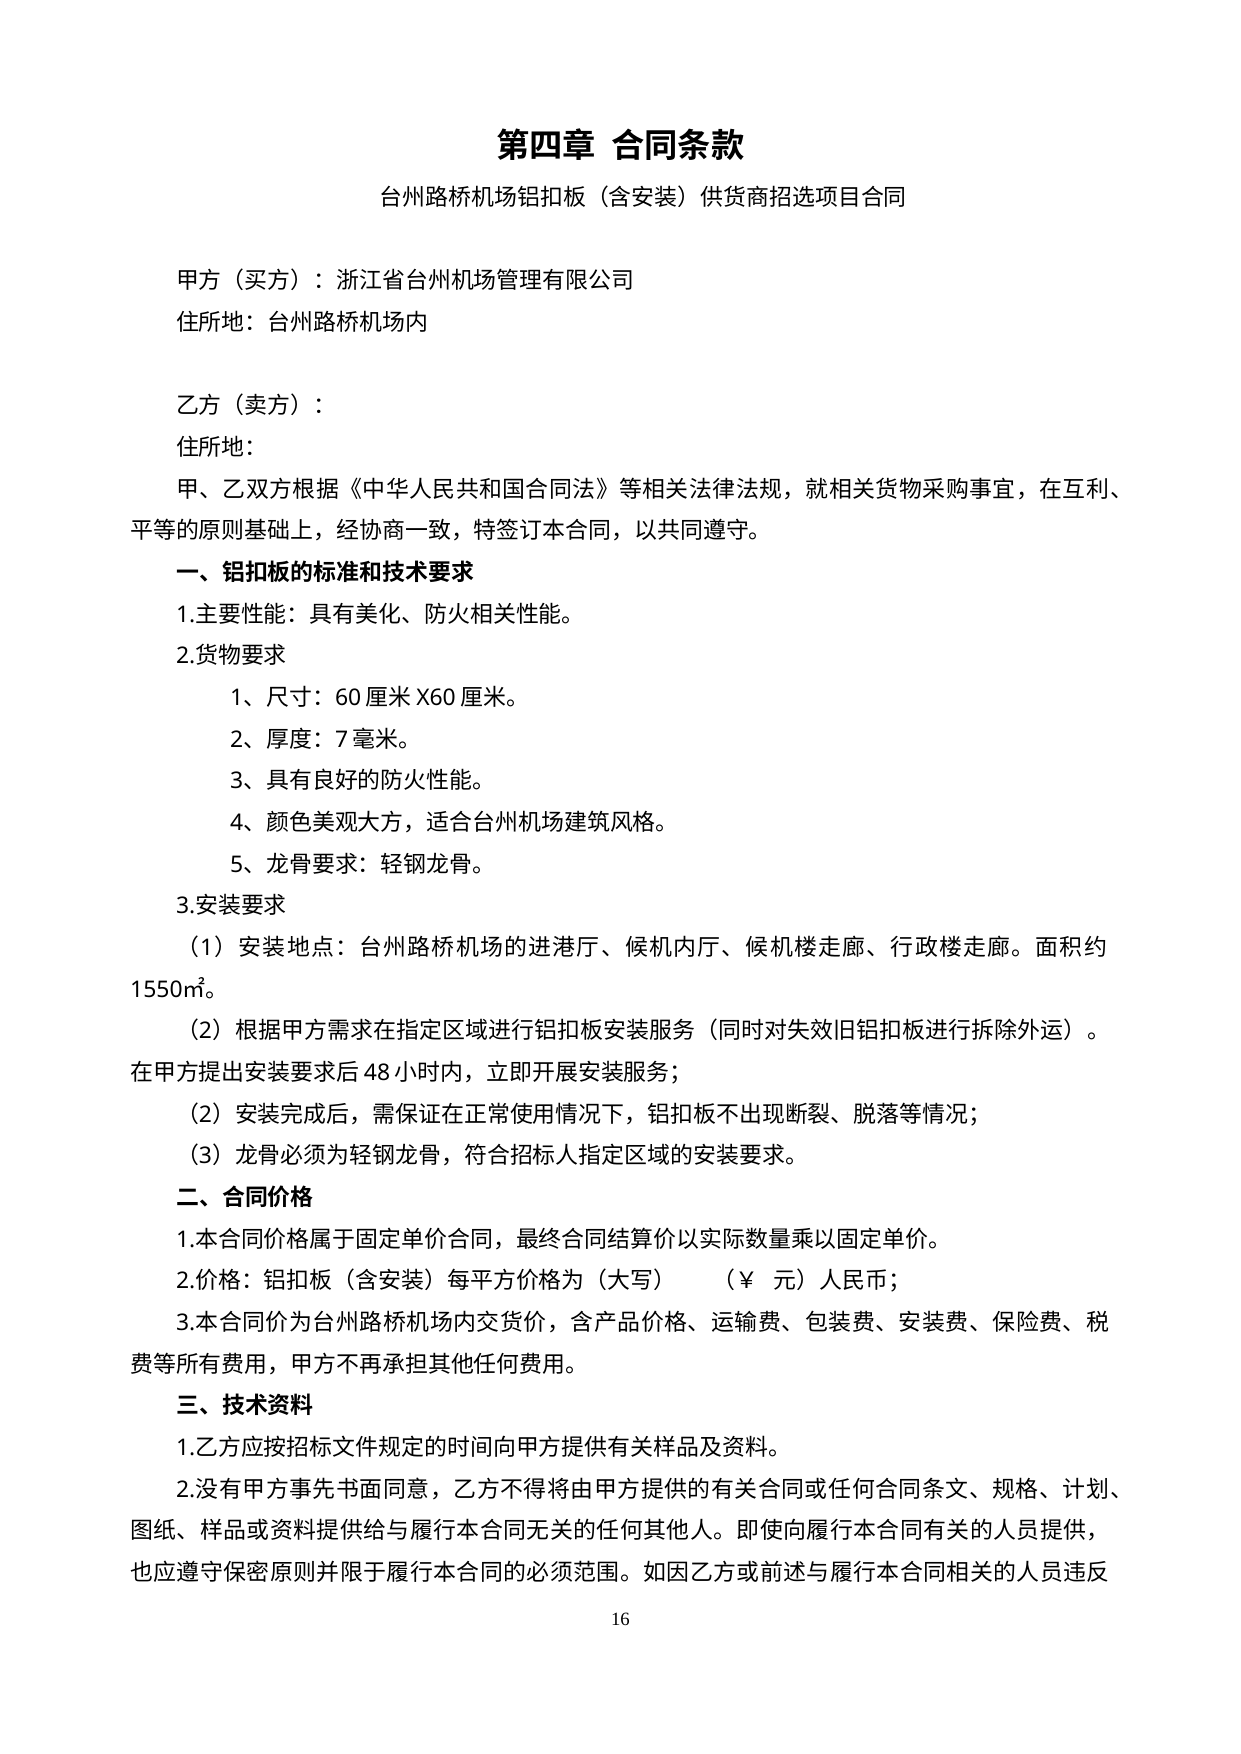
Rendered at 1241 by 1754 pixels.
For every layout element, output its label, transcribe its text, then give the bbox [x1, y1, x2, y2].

text 乙方（卖方）： [130, 381, 1110, 422]
text 3.安装要求 [130, 881, 1110, 922]
text 1、尺寸：60厘米X60厘米。 [230, 672, 1110, 714]
text 1.乙方应按招标文件规定的时间向甲方提供有关样品及资料。 [130, 1422, 1110, 1464]
text 甲、乙双方根据《中华人民共和国合同法》等相关法律法规，就相关货物采购事宜，在互利、平等的原则基础上，经协商一致，特签订本合同，以共同遵守。 [130, 464, 1110, 547]
text 2、厚度：7毫米。 [230, 714, 1110, 756]
text 2.价格：铝扣板（含安装）每平方价格为（大写） （￥ 元）人民币； [130, 1256, 1110, 1297]
text 3、具有良好的防火性能。 [230, 756, 1110, 797]
text （1）安装地点：台州路桥机场的进港厅、候机内厅、候机楼走廊、行政楼走廊。面积约1550㎡。 [130, 922, 1110, 1006]
text （2）根据甲方需求在指定区域进行铝扣板安装服务（同时对失效旧铝扣板进行拆除外运）。在甲方提出安装要求后48小时内，立即开展安装服务； [130, 1006, 1110, 1089]
text 2.货物要求 [130, 631, 1110, 672]
text （2）安装完成后，需保证在正常使用情况下，铝扣板不出现断裂、脱落等情况； [130, 1089, 1110, 1131]
text 1.本合同价格属于固定单价合同，最终合同结算价以实际数量乘以固定单价。 [130, 1214, 1110, 1256]
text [130, 1464, 1110, 1589]
text 1.主要性能：具有美化、防火相关性能。 [130, 589, 1110, 631]
text 一、铝扣板的标准和技术要求 [130, 547, 1110, 589]
text 4、颜色美观大方，适合台州机场建筑风格。 [230, 797, 1110, 839]
text 甲方（买方）：浙江省台州机场管理有限公司 [130, 256, 1110, 297]
text 住所地：台州路桥机场内 [130, 297, 1110, 339]
text 台州路桥机场铝扣板（含安装）供货商招选项目合同 [130, 172, 1110, 214]
text 三、技术资料 [130, 1381, 1110, 1422]
text 住所地： [130, 422, 1110, 464]
text 3.本合同价为台州路桥机场内交货价，含产品价格、运输费、包装费、安装费、保险费、税费等所有费用，甲方不再承担其他任何费用。 [130, 1297, 1110, 1381]
text 5、龙骨要求：轻钢龙骨。 [230, 839, 1110, 881]
title 第四章 合同条款 [130, 124, 1110, 166]
text 二、合同价格 [130, 1172, 1110, 1214]
text （3）龙骨必须为轻钢龙骨，符合招标人指定区域的安装要求。 [130, 1131, 1110, 1172]
